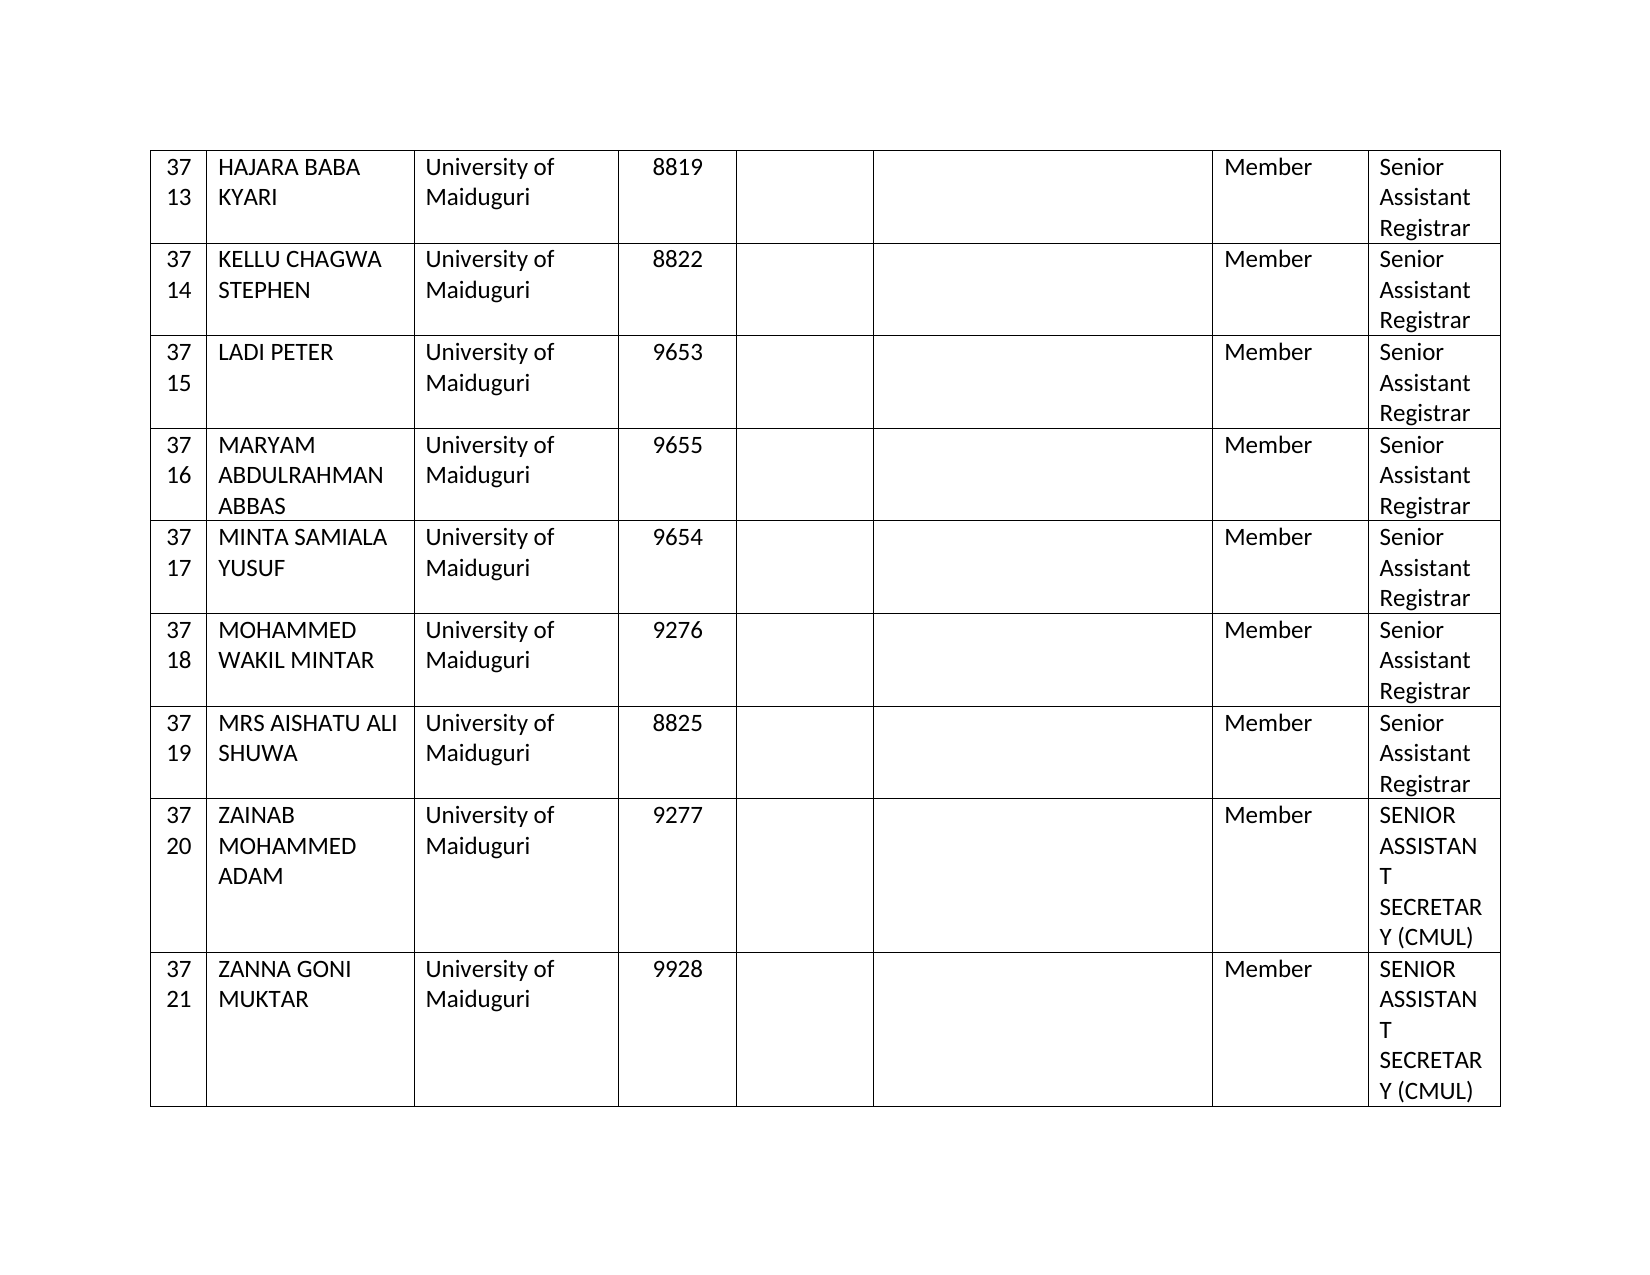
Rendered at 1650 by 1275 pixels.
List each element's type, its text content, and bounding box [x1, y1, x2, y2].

table_cell Member [1213, 521, 1368, 613]
table_cell 9277 [619, 799, 736, 952]
table_cell SENIOR ASSISTANT SECRETARY (CMUL) [1369, 799, 1500, 952]
table_cell [737, 244, 873, 335]
table_cell Senior Assistant Registrar [1369, 336, 1500, 428]
table_cell University of Maiduguri [415, 429, 618, 520]
table_cell 8822 [619, 244, 736, 335]
table_cell [874, 244, 1212, 335]
table_cell ZAINAB MOHAMMED ADAM [207, 799, 414, 952]
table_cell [1369, 953, 1500, 1106]
table_cell Senior Assistant Registrar [1369, 429, 1500, 520]
table_cell [874, 336, 1212, 428]
table_cell [874, 799, 1212, 952]
table_cell 3719 [151, 707, 206, 798]
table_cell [1369, 151, 1500, 243]
table_cell MOHAMMED WAKIL MINTAR [207, 614, 414, 706]
table_cell 3720 [151, 799, 206, 952]
table_cell 3714 [151, 244, 206, 335]
table_cell 9928 [619, 953, 736, 1106]
table_cell 3717 [151, 521, 206, 613]
table_cell Member [1213, 614, 1368, 706]
table_cell Member [1213, 151, 1368, 243]
table_cell Member [1213, 244, 1368, 335]
table_cell [874, 429, 1212, 520]
table_cell Senior Assistant Registrar [1369, 244, 1500, 335]
table_cell [737, 151, 873, 243]
table_cell 3721 [151, 953, 206, 1106]
table_cell MARYAM ABDULRAHMAN ABBAS [207, 429, 414, 520]
table_cell 8819 [619, 151, 736, 243]
table_cell [737, 953, 873, 1106]
table_cell MRS AISHATU ALI SHUWA [207, 707, 414, 798]
table_cell University of Maiduguri [415, 244, 618, 335]
table_cell ZANNA GONI MUKTAR [207, 953, 414, 1106]
table_cell University of Maiduguri [415, 614, 618, 706]
table_cell Member [1213, 429, 1368, 520]
table_cell University of Maiduguri [415, 707, 618, 798]
table_cell 9655 [619, 429, 736, 520]
table_cell [737, 614, 873, 706]
table_cell MINTA SAMIALA YUSUF [207, 521, 414, 613]
table_cell [737, 521, 873, 613]
table_cell 9276 [619, 614, 736, 706]
table_cell 9654 [619, 521, 736, 613]
table_cell Member [1213, 799, 1368, 952]
table_cell Senior Assistant Registrar [1369, 614, 1500, 706]
table_cell 8825 [619, 707, 736, 798]
table_cell HAJARA BABA KYARI [207, 151, 414, 243]
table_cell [415, 953, 618, 1106]
table_cell University of Maiduguri [415, 799, 618, 952]
table_cell 3715 [151, 336, 206, 428]
table_cell [737, 707, 873, 798]
table_cell [874, 953, 1212, 1106]
table_cell [874, 151, 1212, 243]
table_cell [415, 151, 618, 243]
table_cell Member [1213, 953, 1368, 1106]
table_cell [874, 614, 1212, 706]
table_cell [737, 429, 873, 520]
table_cell [737, 799, 873, 952]
table_cell Member [1213, 336, 1368, 428]
table_cell Senior Assistant Registrar [1369, 521, 1500, 613]
table_cell University of Maiduguri [415, 336, 618, 428]
table_cell University of Maiduguri [415, 521, 618, 613]
table_cell [874, 707, 1212, 798]
table_cell 9653 [619, 336, 736, 428]
table_cell 3716 [151, 429, 206, 520]
table_cell KELLU CHAGWA STEPHEN [207, 244, 414, 335]
table_cell [737, 336, 873, 428]
table_cell 3713 [151, 151, 206, 243]
table_cell [874, 521, 1212, 613]
table_cell LADI PETER [207, 336, 414, 428]
table_cell Senior Assistant Registrar [1369, 707, 1500, 798]
table_cell Member [1213, 707, 1368, 798]
table_cell 3718 [151, 614, 206, 706]
